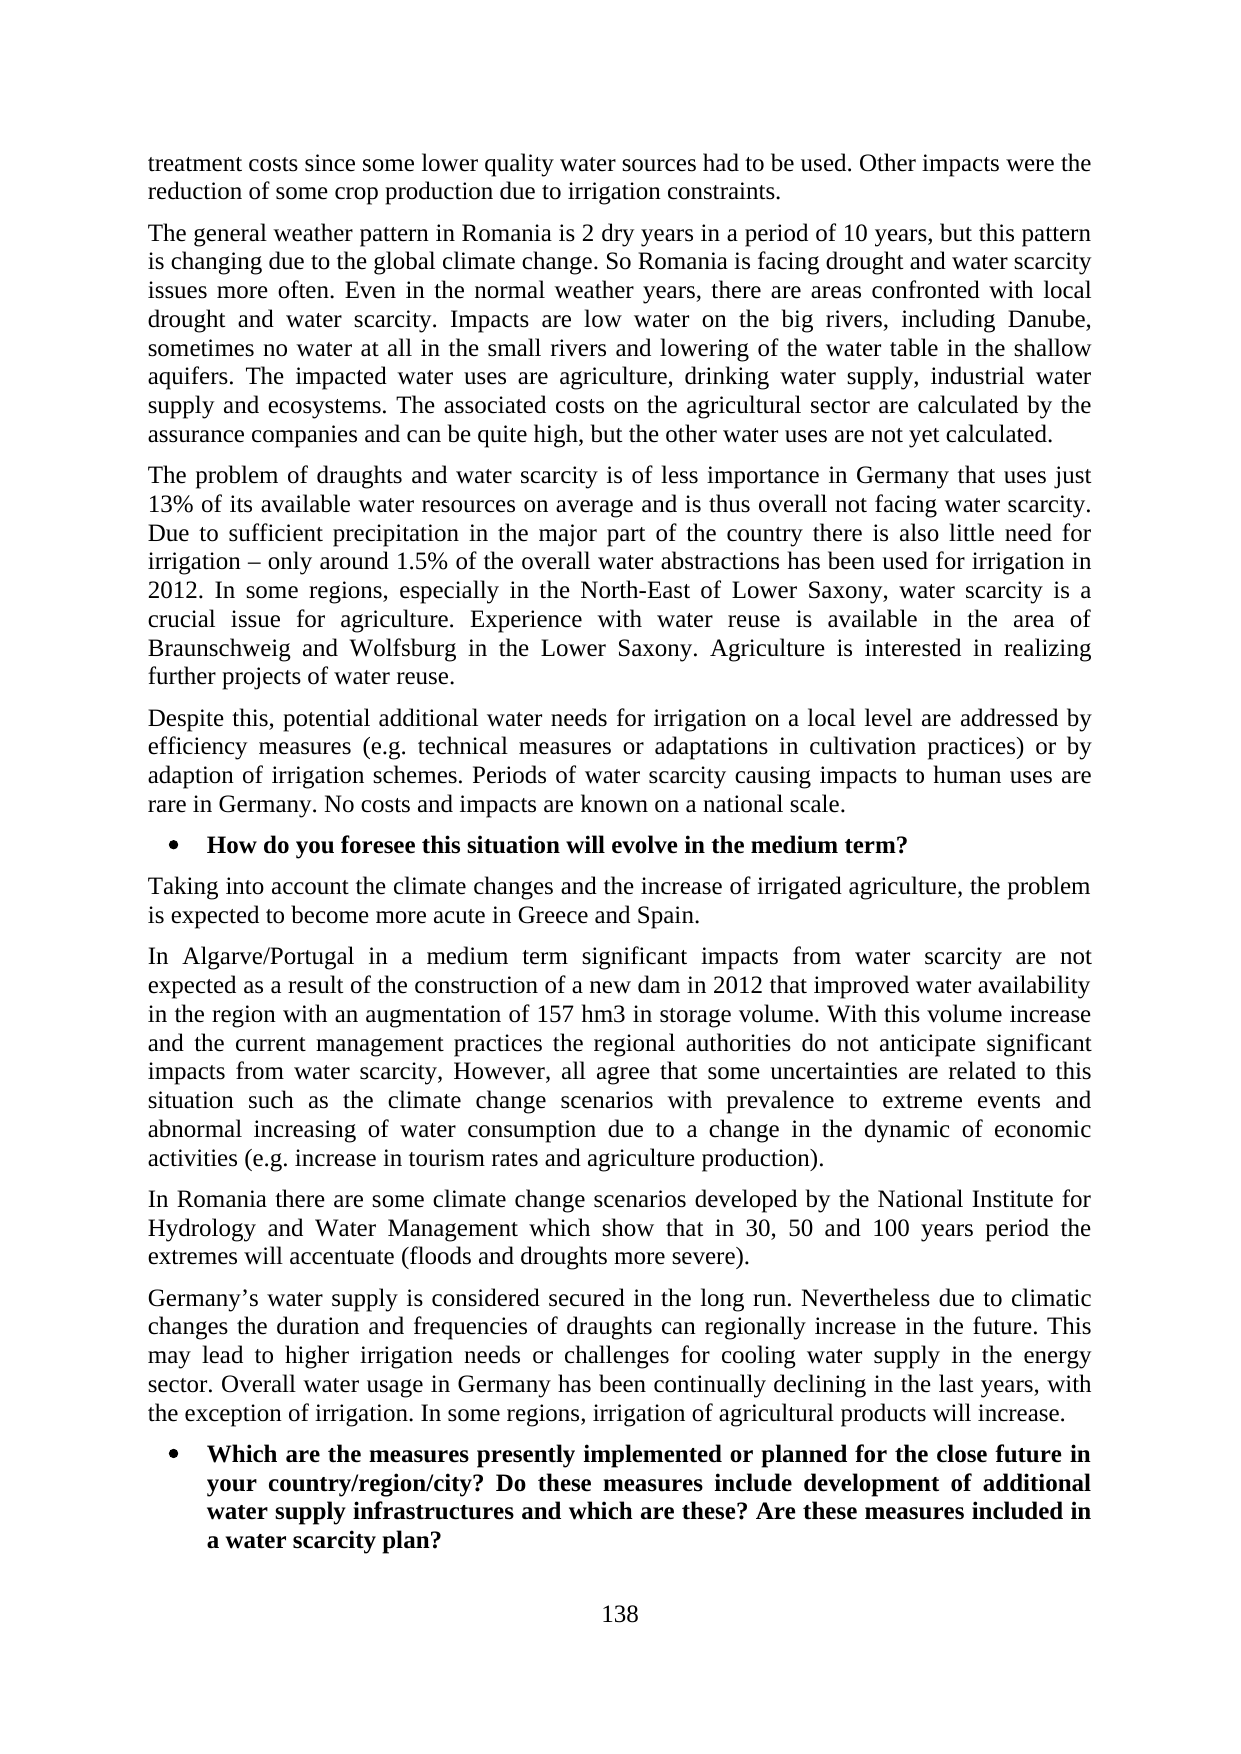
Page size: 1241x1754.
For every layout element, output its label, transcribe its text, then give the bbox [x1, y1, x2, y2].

text The general weather pattern in Romania is 2 dry years in a period of 10 years, but this pattern is changing due to the global climate change. So Romania is facing drought and water scarcity issues more often. Even in the normal weather years, there are areas confronted with local drought and water scarcity. Impacts are low water on the big rivers, including Danube, sometimes no water at all in the small rivers and lowering of the water table in the shallow aquifers. The impacted water uses are agriculture, drinking water supply, industrial water supply and ecosystems. The associated costs on the agricultural sector are calculated by the assurance companies and can be quite high, but the other water uses are not yet calculated. [148, 218, 1093, 448]
text How do you foresee this situation will evolve in the medium term? [169, 830, 1093, 859]
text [148, 148, 1093, 205]
text In Algarve/Portugal in a medium term significant impacts from water scarcity are not expected as a result of the construction of a new dam in 2012 that improved water availability in the region with an augmentation of 157 hm3 in storage volume. With this volume increase and the current management practices the regional authorities do not anticipate significant impacts from water scarcity, However, all agree that some uncertainties are related to this situation such as the climate change scenarios with prevalence to extreme events and abnormal increasing of water consumption due to a change in the dynamic of economic activities (e.g. increase in tourism rates and agriculture production). [148, 941, 1093, 1171]
text Taking into account the climate changes and the increase of irrigated agriculture, the problem is expected to become more acute in Greece and Spain. [148, 871, 1093, 929]
text Germany’s water supply is considered secured in the long run. Nevertheless due to climatic changes the duration and frequencies of draughts can regionally increase in the future. This may lead to higher irrigation needs or challenges for cooling water supply in the energy sector. Overall water usage in Germany has been continually declining in the last years, with the exception of irrigation. In some regions, irrigation of agricultural products will increase. [148, 1283, 1093, 1426]
text Which are the measures presently implemented or planned for the close future in your country/region/city? Do these measures include development of additional water supply infrastructures and which are these? Are these measures included in a water scarcity plan? [169, 1439, 1093, 1554]
text Despite this, potential additional water needs for irrigation on a local level are addressed by efficiency measures (e.g. technical measures or adaptations in cultivation practices) or by adaption of irrigation schemes. Periods of water scarcity causing impacts to human uses are rare in Germany. No costs and impacts are known on a national scale. [148, 703, 1093, 818]
text In Romania there are some climate change scenarios developed by the National Institute for Hydrology and Water Management which show that in 30, 50 and 100 years period the extremes will accentuate (floods and droughts more severe). [148, 1184, 1093, 1270]
text The problem of draughts and water scarcity is of less importance in Germany that uses just 13% of its available water resources on average and is thus overall not facing water scarcity. Due to sufficient precipitation in the major part of the country there is also little need for irrigation – only around 1.5% of the overall water abstractions has been used for irrigation in 2012. In some regions, especially in the North-East of Lower Saxony, water scarcity is a crucial issue for agriculture. Experience with water reuse is available in the area of Braunschweig and Wolfsburg in the Lower Saxony. Agriculture is interested in realizing further projects of water reuse. [148, 460, 1093, 690]
